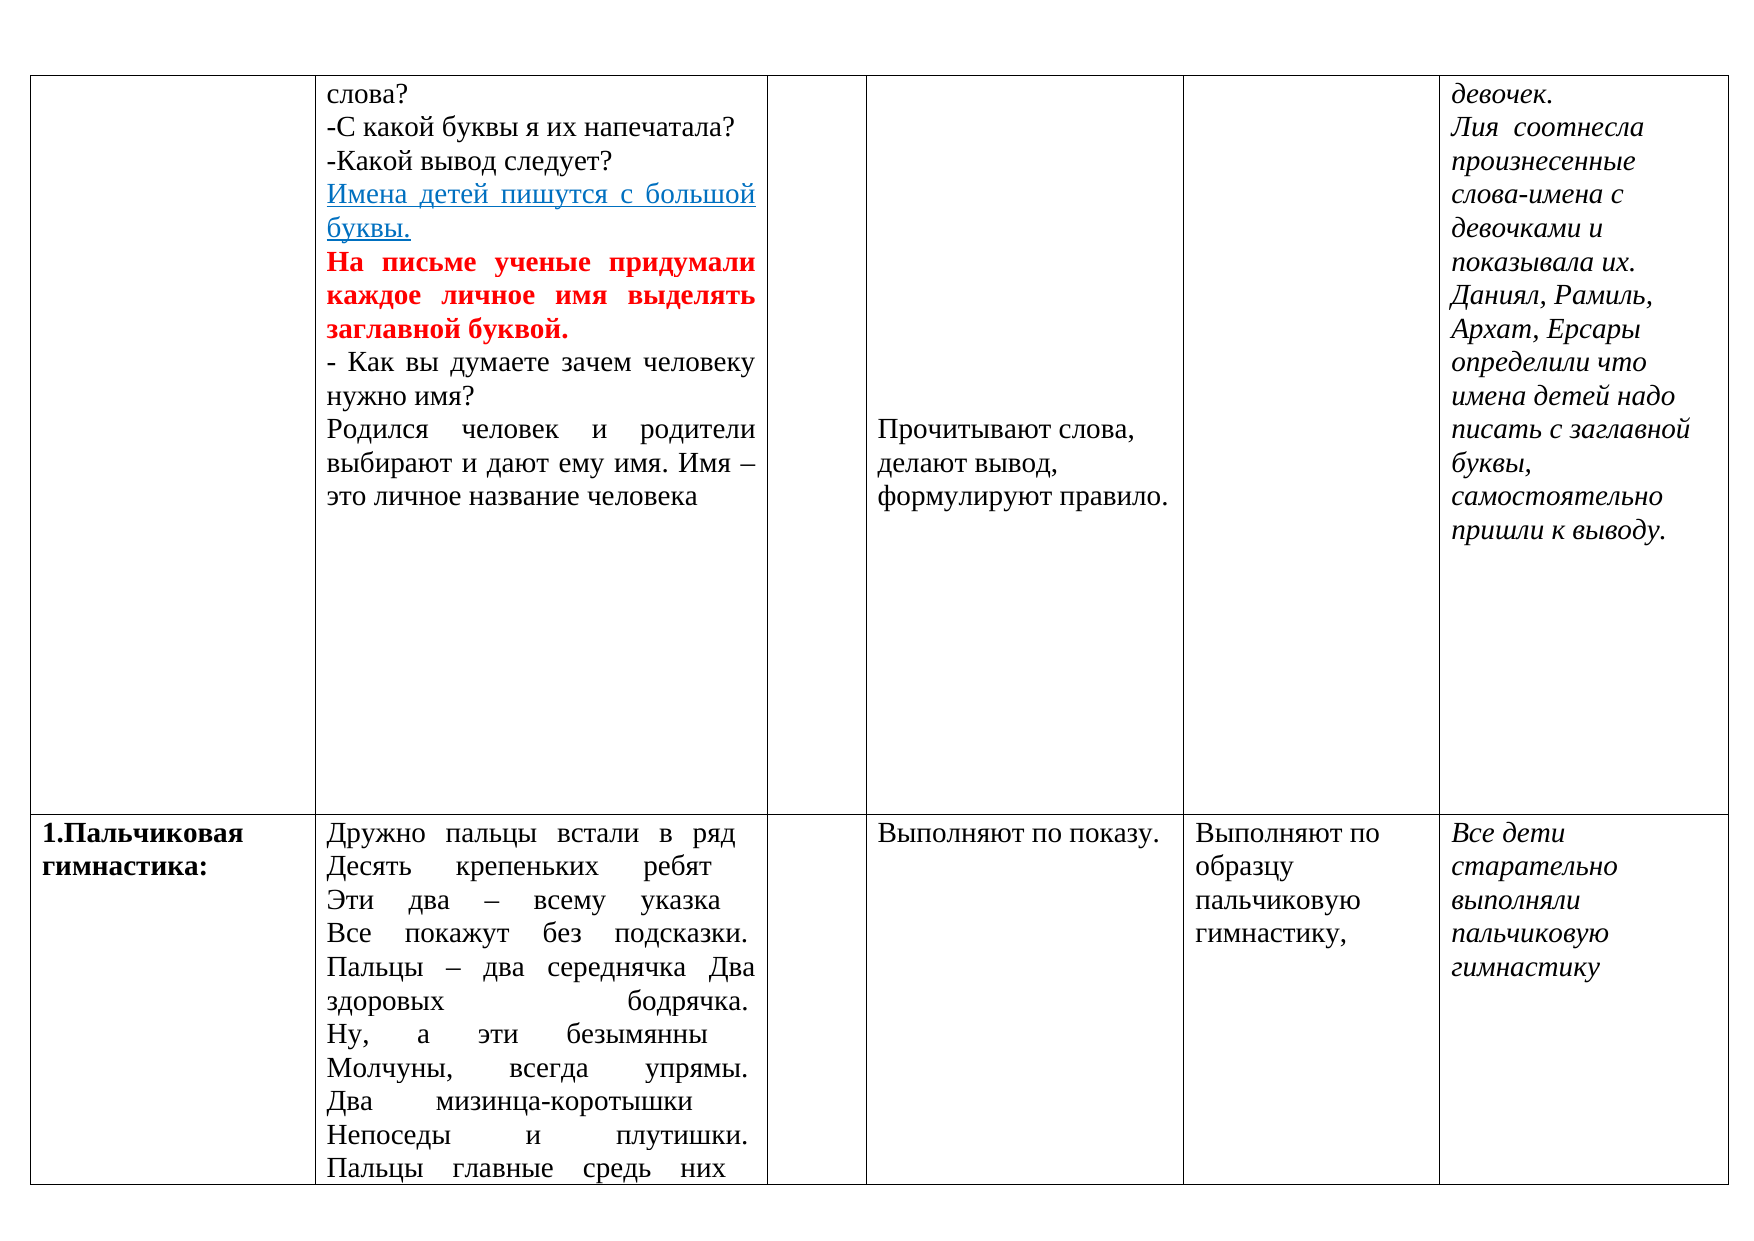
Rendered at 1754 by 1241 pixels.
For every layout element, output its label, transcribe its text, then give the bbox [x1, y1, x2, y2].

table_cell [867, 76, 1183, 814]
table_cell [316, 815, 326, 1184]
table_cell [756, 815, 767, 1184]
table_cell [1184, 76, 1439, 814]
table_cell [31, 76, 315, 814]
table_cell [1440, 815, 1728, 1184]
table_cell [1440, 76, 1728, 814]
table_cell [31, 815, 315, 1184]
table_cell [768, 815, 866, 1184]
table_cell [867, 815, 1183, 1184]
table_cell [1184, 815, 1439, 1184]
table_cell 2 [768, 76, 866, 814]
